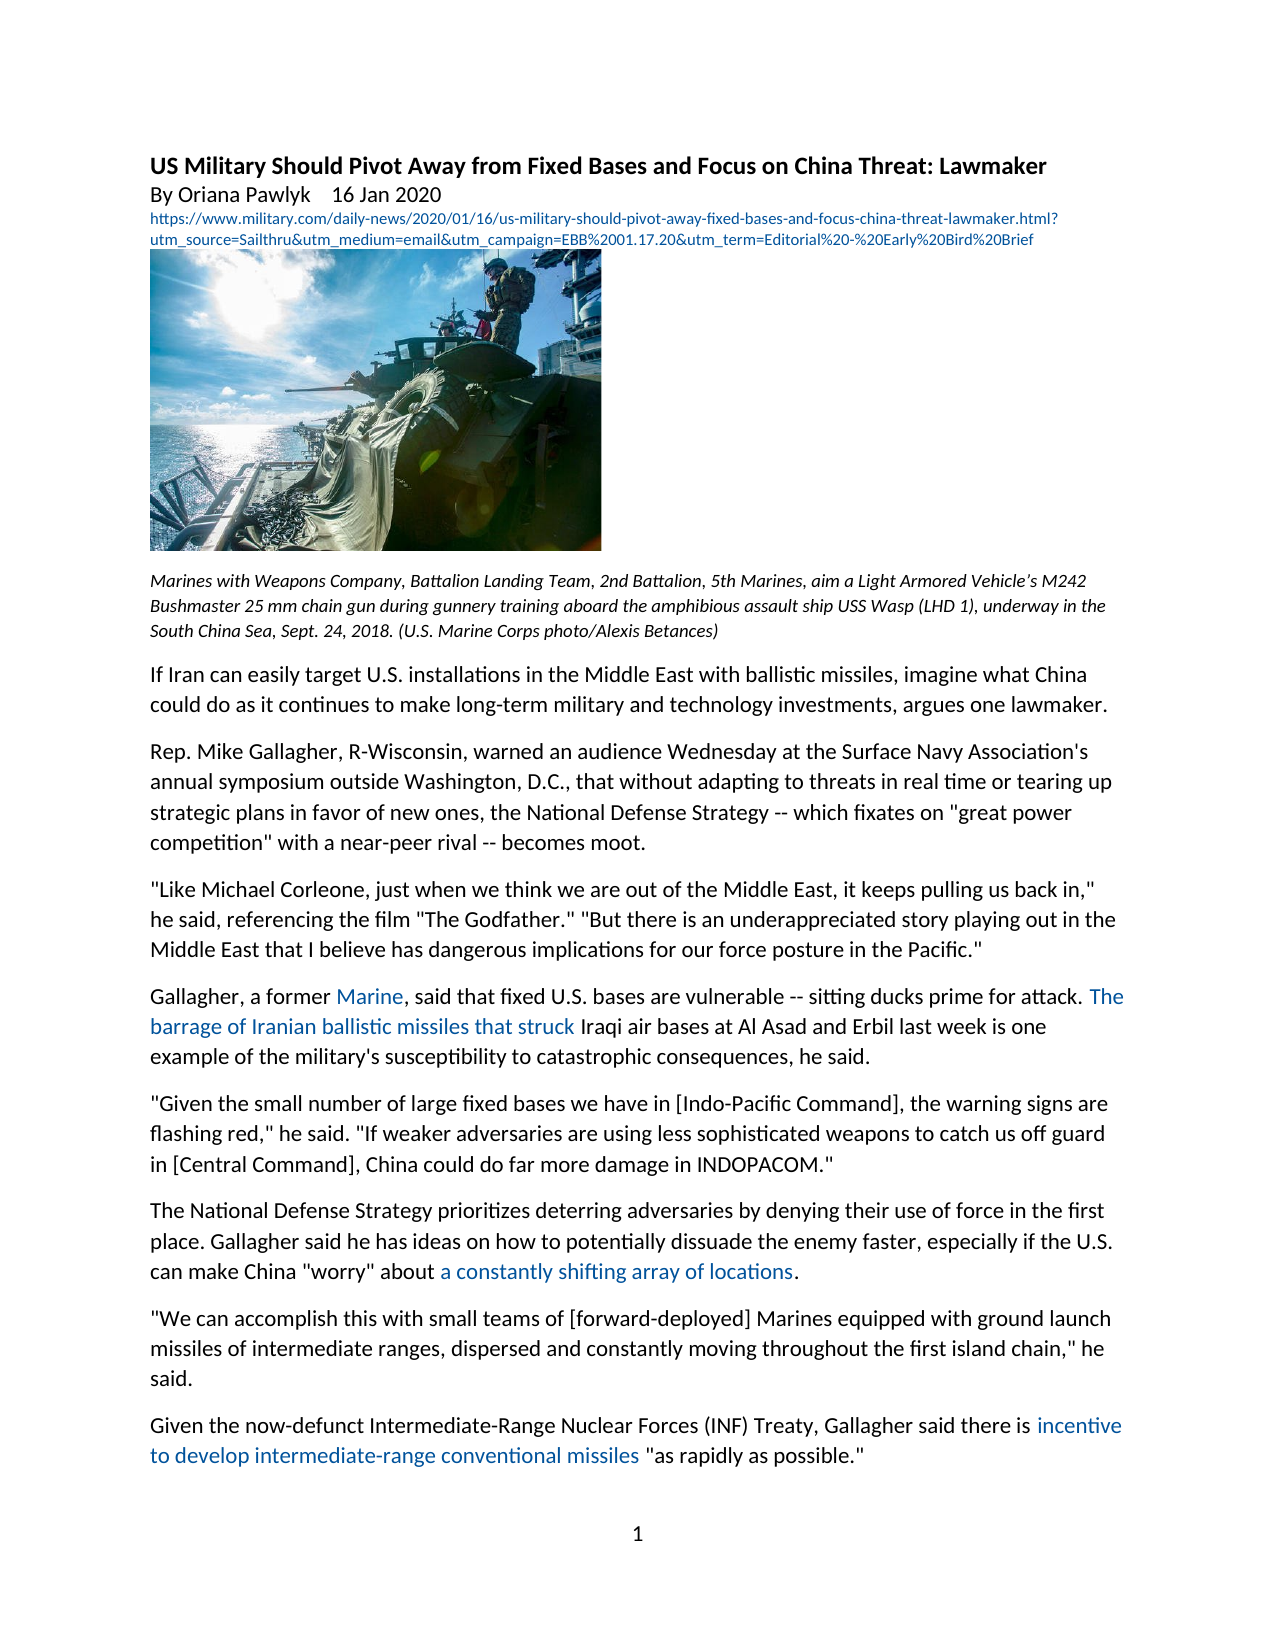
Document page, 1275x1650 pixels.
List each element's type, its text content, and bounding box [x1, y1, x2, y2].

text "Like Michael Corleone, just when we think we are out of the Middle East, it keeps pulling us back in," he said, referencing the film "The Godfather." "But there is an underappreciated story playing out in the Middle East that I believe has dangerous implications for our force posture in the Pacific." [150, 875, 1125, 963]
text Gallagher, a former Marine, said that fixed U.S. bases are vulnerable -- sitting ducks prime for attack. The barrage of Iranian ballistic missiles that struck Iraqi air bases at Al Asad and Erbil last week is one example of the military's susceptibility to catastrophic consequences, he said. [150, 982, 1125, 1071]
text US Military Should Pivot Away from Fixed Bases and Focus on China Threat: Lawmaker [150, 150, 1125, 181]
text By Oriana Pawlyk 16 Jan 2020 [150, 181, 1125, 208]
picture [150, 249, 602, 551]
text If Iran can easily target U.S. installations in the Middle East with ballistic missiles, imagine what China could do as it continues to make long-term military and technology investments, argues one lawmaker. [150, 660, 1125, 718]
text Given the now-defunct Intermediate-Range Nuclear Forces (INF) Treaty, Gallagher said there is incentive to develop intermediate-range conventional missiles "as rapidly as possible." [150, 1411, 1125, 1469]
text Rep. Mike Gallagher, R-Wisconsin, warned an audience Wednesday at the Surface Navy Association's annual symposium outside Washington, D.C., that without adapting to threats in real time or tearing up strategic plans in favor of new ones, the National Defense Strategy -- which fixates on "great power competition" with a near-peer rival -- becomes moot. [150, 737, 1125, 856]
text https://www.military.com/daily-news/2020/01/16/us-military-should-pivot-away-fixed-bases-and-focus-china-threat-lawmaker.html?utm_source=Sailthru&utm_medium=email&utm_campaign=EBB%2001.17.20&utm_term=Editorial%20-%20Early%20Bird%20Brief [150, 208, 1125, 249]
text "Given the small number of large fixed bases we have in [Indo-Pacific Command], the warning signs are flashing red," he said. "If weaker adversaries are using less sophisticated weapons to catch us off guard in [Central Command], China could do far more damage in INDOPACOM." [150, 1089, 1125, 1178]
text Marines with Weapons Company, Battalion Landing Team, 2nd Battalion, 5th Marines, aim a Light Armored Vehicle’s M242 Bushmaster 25 mm chain gun during gunnery training aboard the amphibious assault ship USS Wasp (LHD 1), underway in the South China Sea, Sept. 24, 2018. (U.S. Marine Corps photo/Alexis Betances) [150, 569, 1125, 642]
text "We can accomplish this with small teams of [forward-deployed] Marines equipped with ground launch missiles of intermediate ranges, dispersed and constantly moving throughout the first island chain," he said. [150, 1304, 1125, 1392]
text The National Defense Strategy prioritizes deterring adversaries by denying their use of force in the first place. Gallagher said he has ideas on how to potentially dissuade the enemy faster, especially if the U.S. can make China "worry" about a constantly shifting array of locations. [150, 1197, 1125, 1285]
